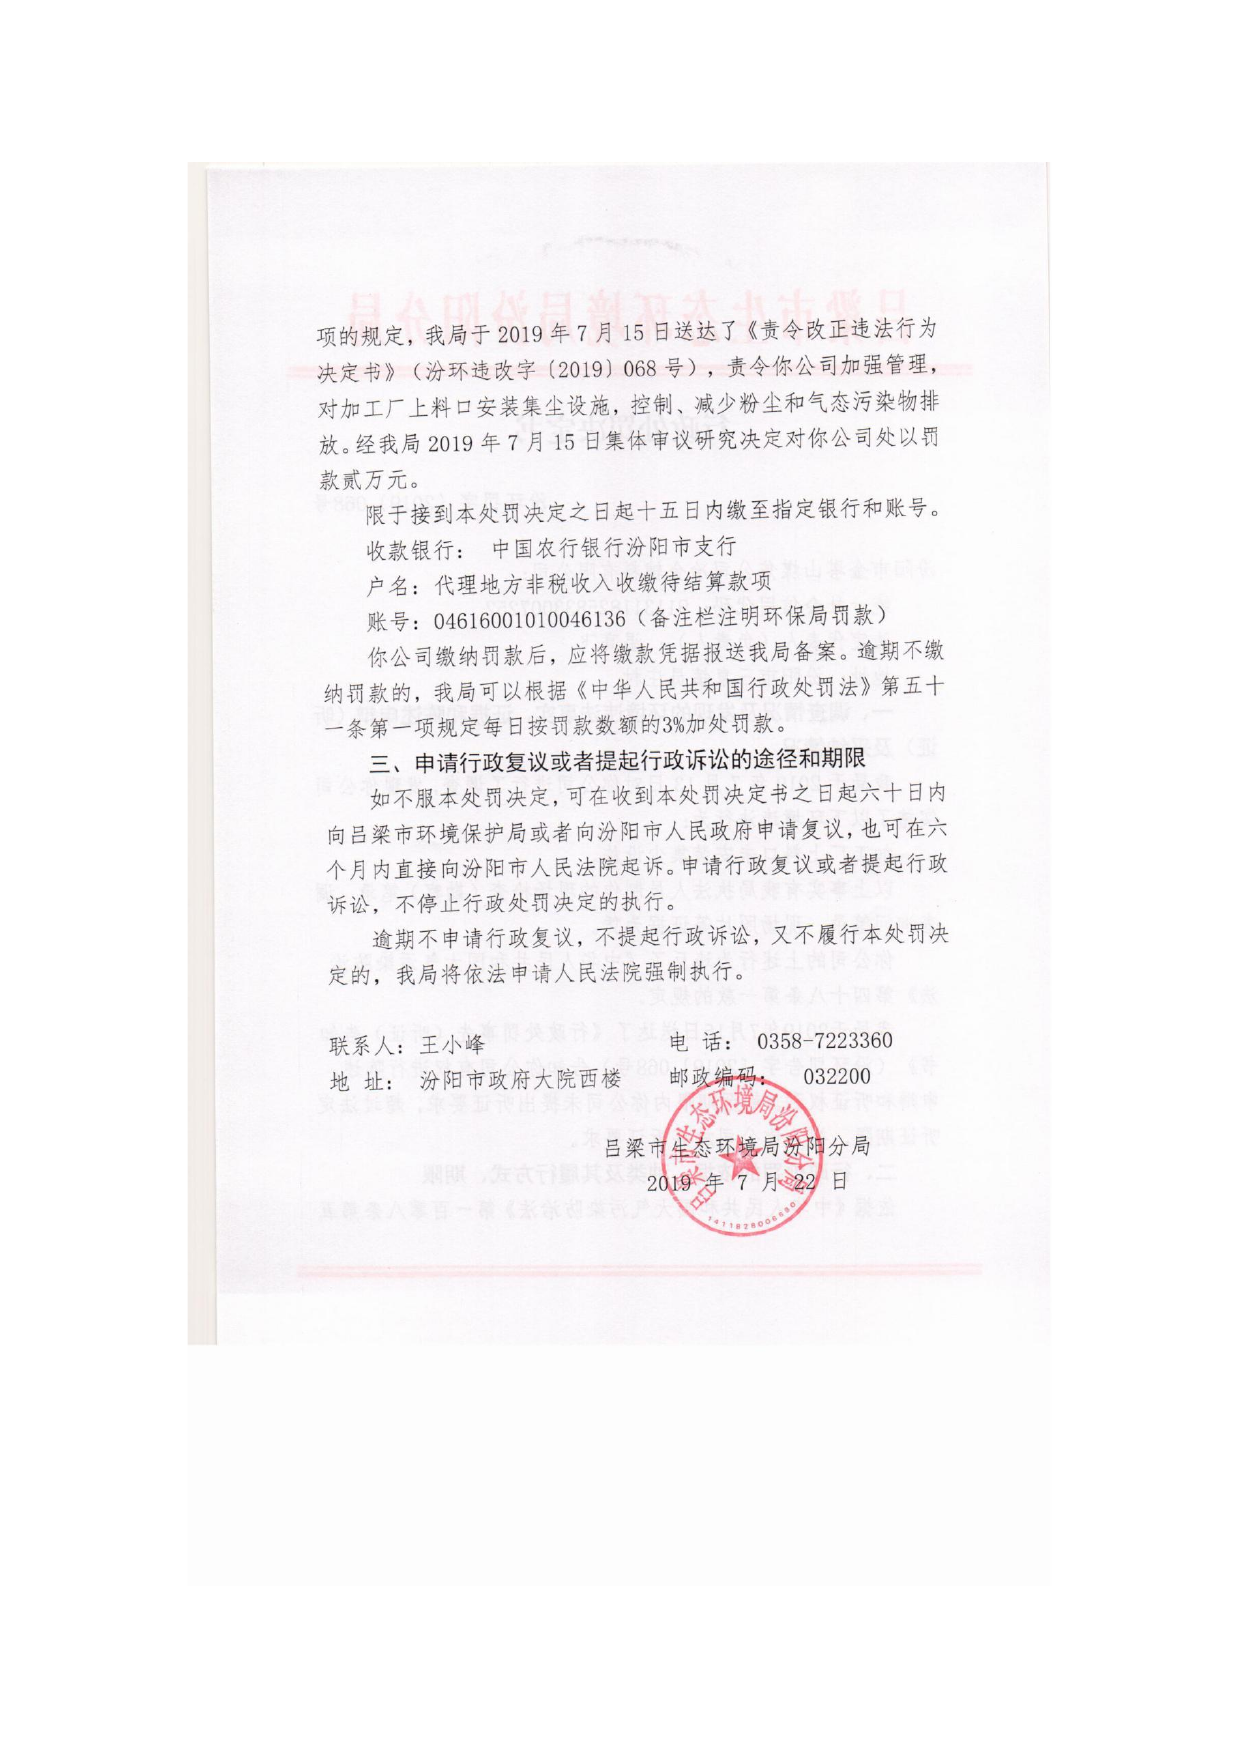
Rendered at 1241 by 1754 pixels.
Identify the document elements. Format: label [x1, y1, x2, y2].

picture [187, 162, 1052, 1586]
